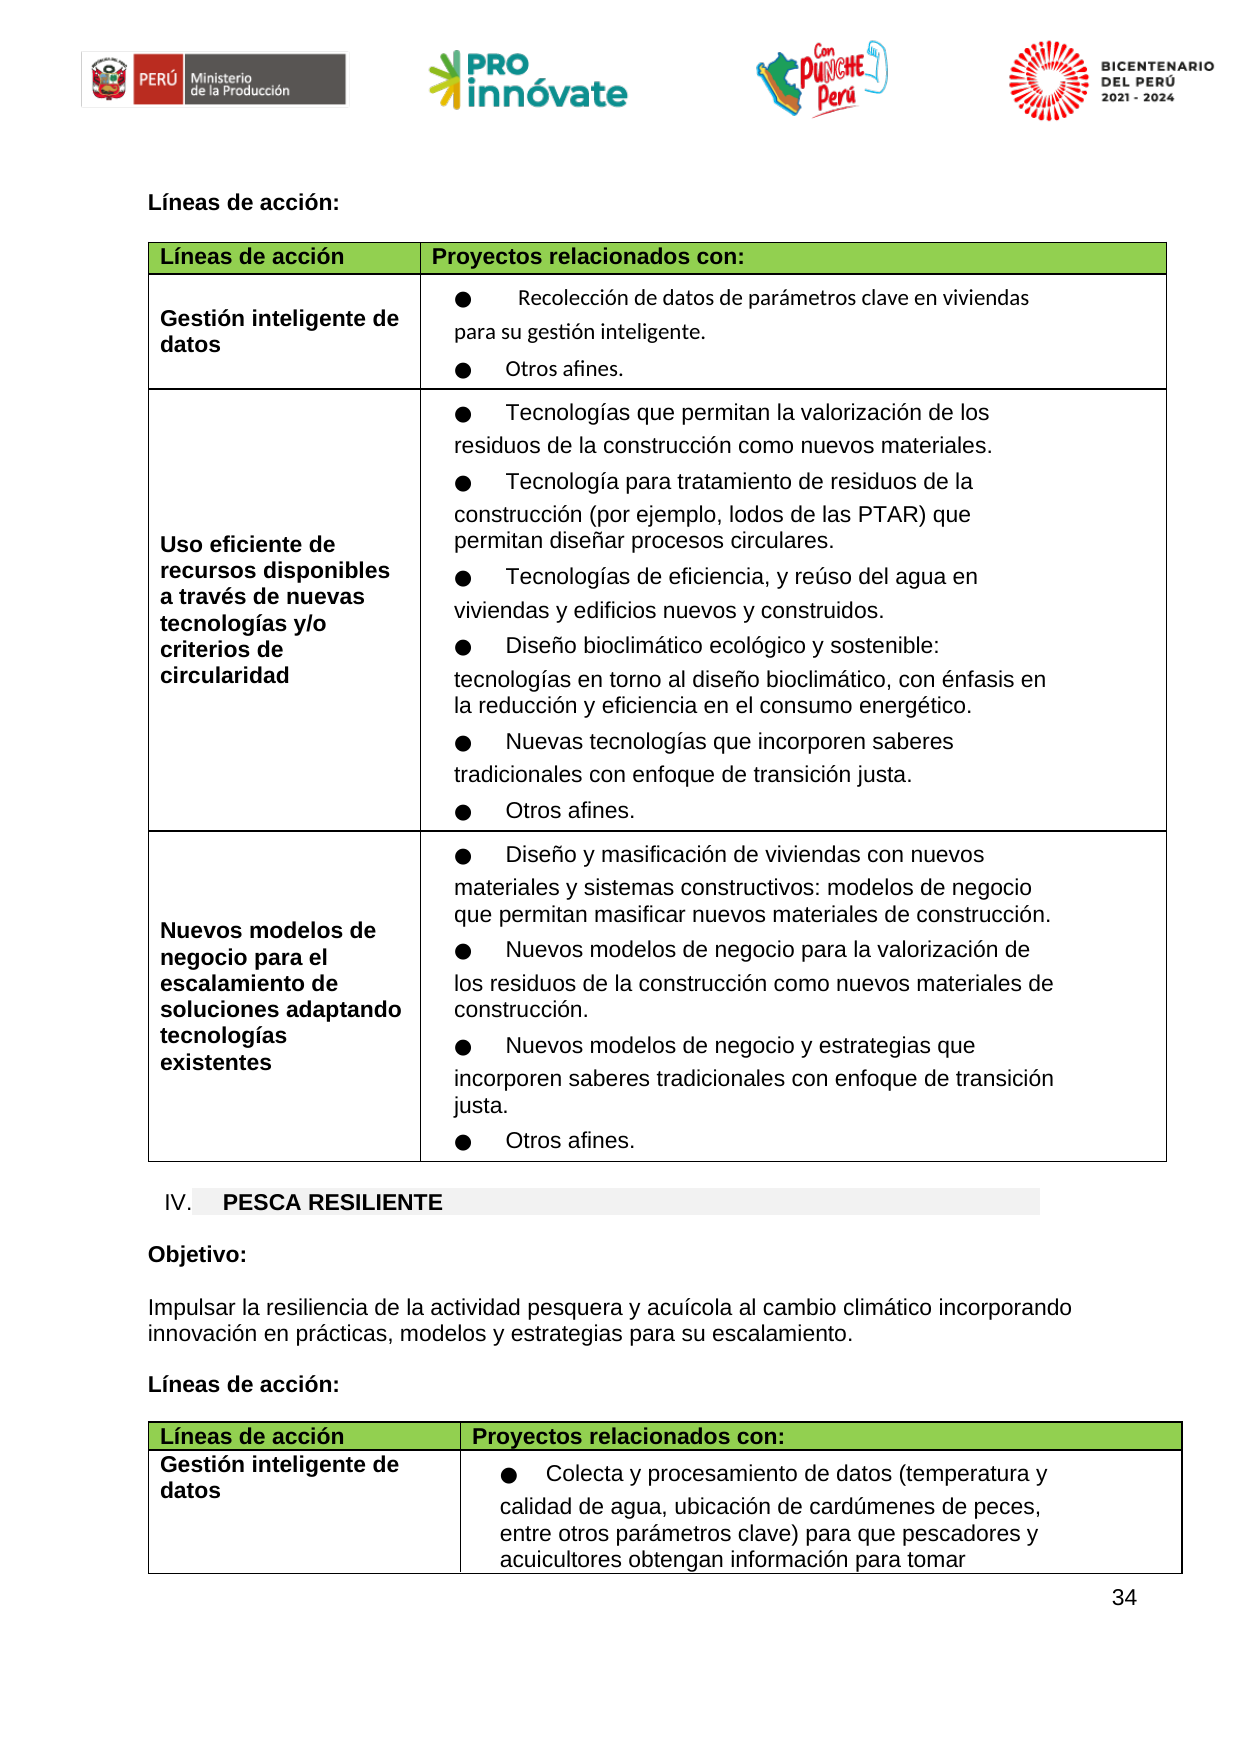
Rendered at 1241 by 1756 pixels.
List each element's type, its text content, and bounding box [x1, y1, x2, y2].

text Líneas de acción: [148, 1371, 1137, 1397]
table_cell Diseño y masificación de viviendas con nuevos materiales y sistemas constructivos: modelos de negocio que permitan masificar nuevos materiales de construcción. Nuevos modelos de negocio para la valorización de los residuos de la construcción como nuevos materiales de construcción. Nuevos modelos de negocio y estrategias que incorporen saberes tradicionales con enfoque de transición justa. Otros afines. [421, 832, 1166, 1161]
table_header Proyectos relacionados con: [421, 243, 1166, 273]
table_header Líneas de acción [149, 243, 420, 273]
table_cell Uso eficiente de recursos disponibles a través de nuevas tecnologías y/o criterios de circularidad [149, 390, 420, 830]
table_cell Gestión inteligente de datos [149, 1451, 460, 1572]
table_cell Recolección de datos de parámetros clave en viviendas para su gestión inteligente. Otros afines. [421, 275, 1166, 388]
table_cell Tecnologías que permitan la valorización de los residuos de la construcción como nuevos materiales. Tecnología para tratamiento de residuos de la construcción (por ejemplo, lodos de las PTAR) que permitan diseñar procesos circulares. Tecnologías de eficiencia, y reúso del agua en viviendas y edificios nuevos y construidos. Diseño bioclimático ecológico y sostenible: tecnologías en torno al diseño bioclimático, con énfasis en la reducción y eficiencia en el consumo energético. Nuevas tecnologías que incorporen saberes tradicionales con enfoque de transición justa. Otros afines. [421, 390, 1166, 830]
picture [32, 0, 1241, 142]
table_cell Nuevos modelos de negocio para el escalamiento de soluciones adaptando tecnologías existentes [149, 832, 420, 1161]
list PESCA RESILIENTE [192, 1188, 1040, 1215]
table_header Líneas de acción [149, 1423, 460, 1449]
text Líneas de acción: [148, 189, 1137, 215]
text Objetivo: [148, 1241, 1137, 1268]
table_cell Gestión inteligente de datos [149, 275, 420, 388]
table_header Proyectos relacionados con: [461, 1423, 1181, 1449]
text Impulsar la resiliencia de la actividad pesquera y acuícola al cambio climático incorporando innovación en prácticas, modelos y estrategias para su escalamiento. [148, 1294, 1137, 1371]
